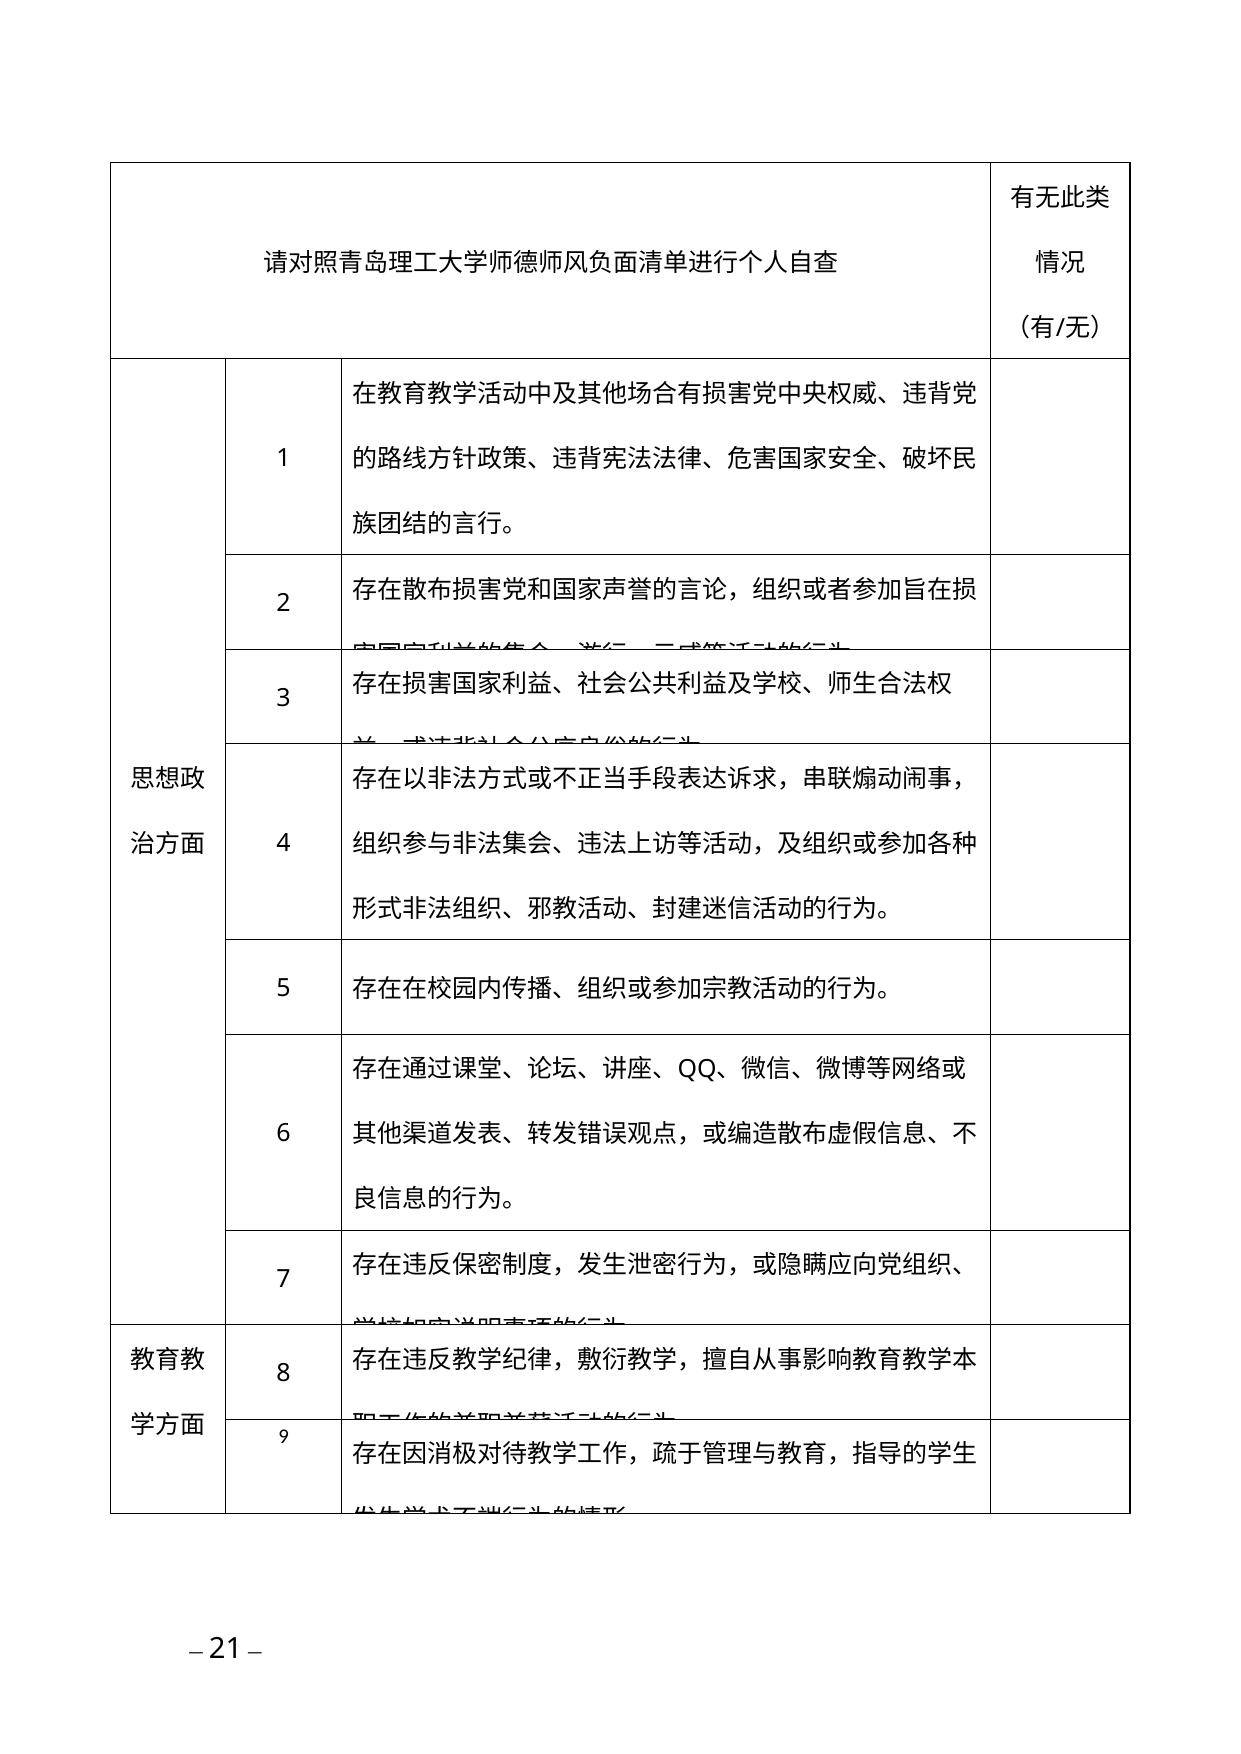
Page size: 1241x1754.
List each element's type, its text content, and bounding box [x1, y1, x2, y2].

table_cell [991, 940, 1129, 1033]
table_cell [991, 1325, 1129, 1418]
table_cell 存在以非法方式或不正当手段表达诉求，串联煽动闹事，组织参与非法集会、违法上访等活动，及组织或参加各种形式非法组织、邪教活动、封建迷信活动的行为。 [342, 744, 990, 939]
table_cell [991, 1231, 1129, 1324]
table_cell 9 [226, 1420, 341, 1513]
table_cell 3 [226, 650, 341, 743]
table_cell 6 [226, 1035, 341, 1229]
table_cell 5 [226, 940, 341, 1033]
table_cell 存在损害国家利益、社会公共利益及学校、师生合法权益，或违背社会公序良俗的行为。 [342, 650, 990, 743]
table_cell 8 [226, 1325, 341, 1418]
table_cell [991, 555, 1129, 648]
table_cell [991, 744, 1129, 939]
table_cell [991, 1420, 1129, 1513]
table_cell 教育教学方面 [111, 1325, 225, 1513]
table_cell [991, 359, 1129, 554]
table_cell 思想政治方面 [111, 359, 225, 1324]
table_cell 存在违反保密制度，发生泄密行为，或隐瞒应向党组织、学校如实说明事项的行为。 [342, 1231, 990, 1324]
table_header 请对照青岛理工大学师德师风负面清单进行个人自查 [111, 163, 990, 358]
table_header 有无此类 情况 （有/无） [991, 163, 1129, 358]
table_cell 存在在校园内传播、组织或参加宗教活动的行为。 [342, 940, 990, 1033]
table_cell 2 [226, 555, 341, 648]
table_cell 存在通过课堂、论坛、讲座、QQ、微信、微博等网络或其他渠道发表、转发错误观点，或编造散布虚假信息、不良信息的行为。 [342, 1035, 990, 1229]
table_cell 7 [226, 1231, 341, 1324]
table_cell 存在违反教学纪律，敷衍教学，擅自从事影响教育教学本职工作的兼职兼薪活动的行为。 [342, 1325, 990, 1418]
table_cell [991, 650, 1129, 743]
table_cell [991, 1035, 1129, 1229]
table_cell 4 [226, 744, 341, 939]
table_cell 1 [226, 359, 341, 554]
table_cell 在教育教学活动中及其他场合有损害党中央权威、违背党的路线方针政策、违背宪法法律、危害国家安全、破坏民族团结的言行。 [342, 359, 990, 554]
table_cell 存在散布损害党和国家声誉的言论，组织或者参加旨在损害国家利益的集会、游行、示威等活动的行为。 [342, 555, 990, 648]
table_cell 存在因消极对待教学工作，疏于管理与教育，指导的学生发生学术不端行为的情形。 [342, 1420, 990, 1513]
